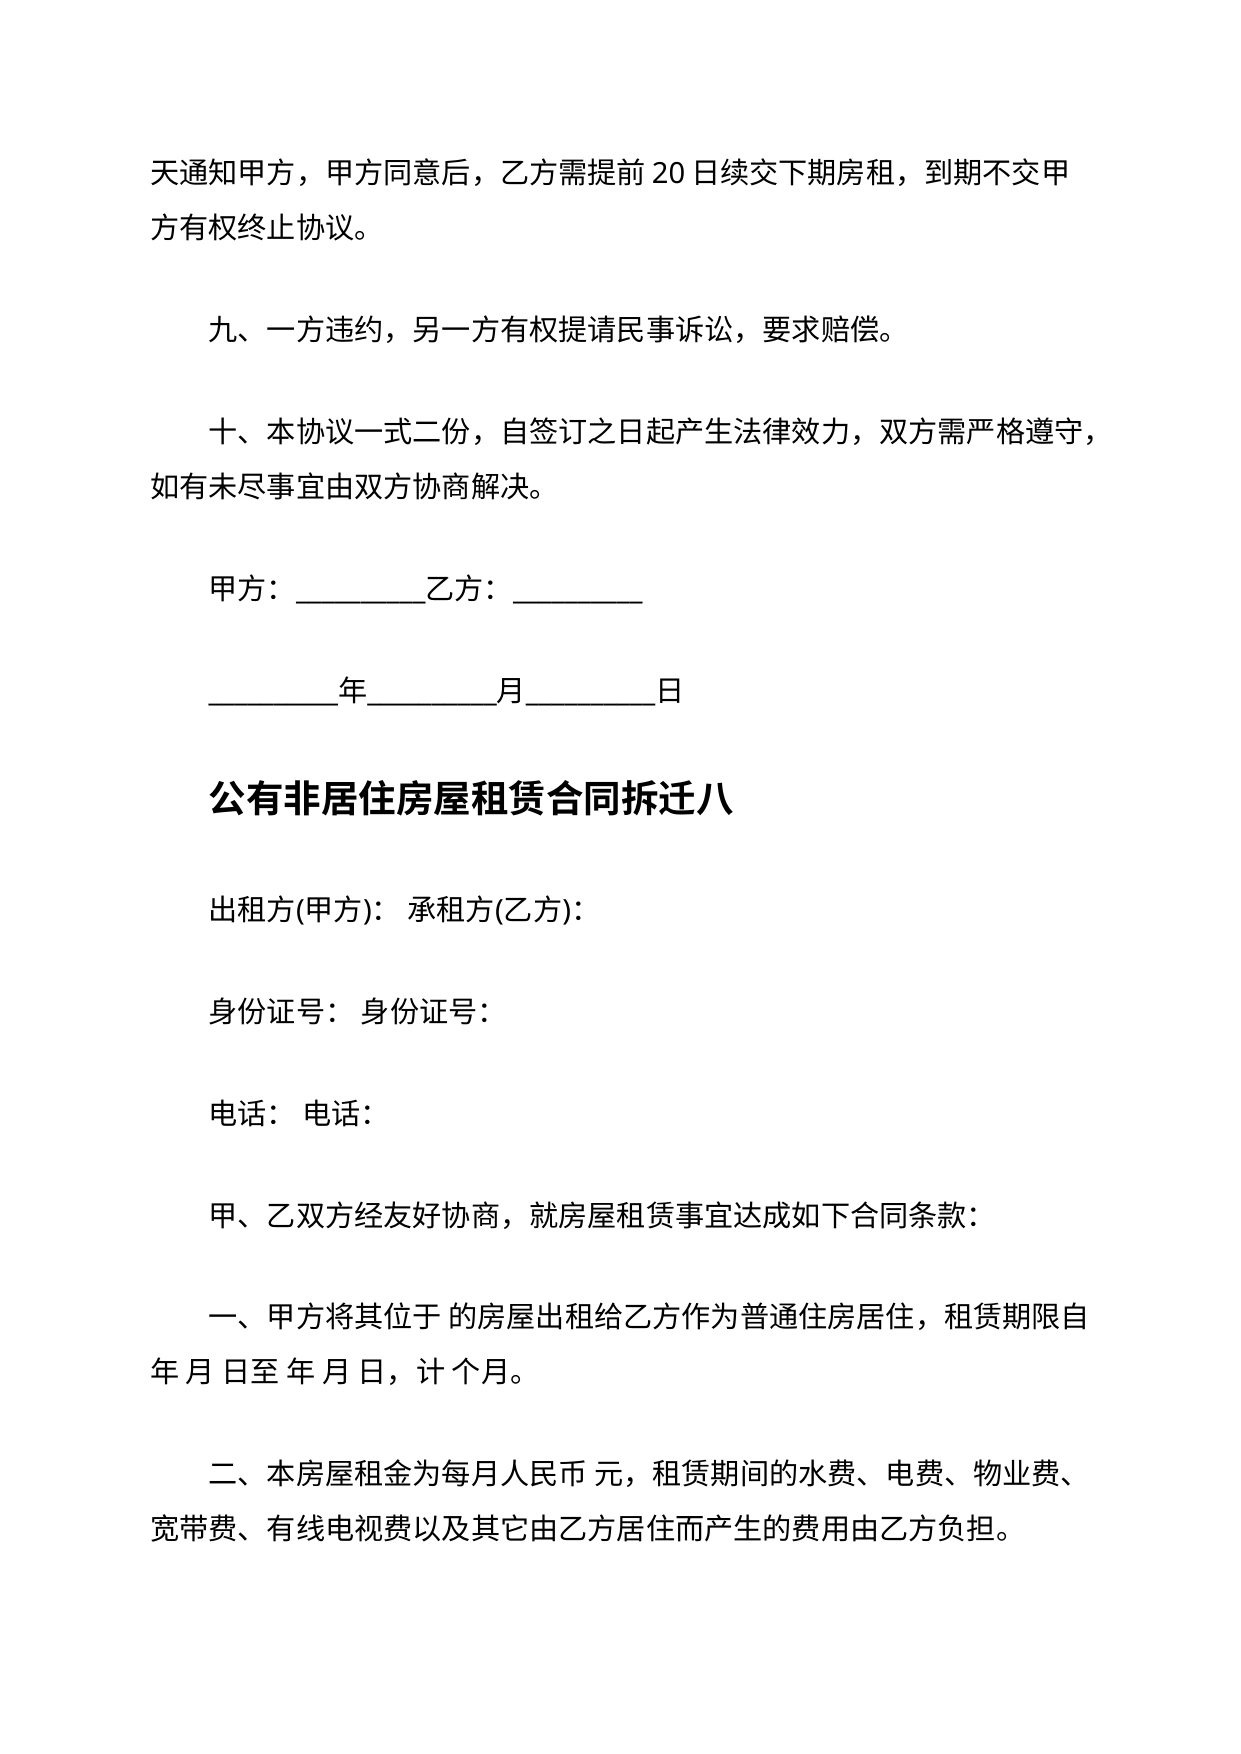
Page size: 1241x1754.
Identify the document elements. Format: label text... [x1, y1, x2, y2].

text 十、本协议一式二份，自签订之日起产生法律效力，双方需严格遵守，如有未尽事宜由双方协商解决。 [150, 408, 1090, 506]
text 出租方(甲方)： 承租方(乙方)： [150, 887, 1090, 929]
text 九、一方违约，另一方有权提请民事诉讼，要求赔偿。 [150, 307, 1090, 349]
text 身份证号： 身份证号： [150, 988, 1090, 1031]
text 甲、乙双方经友好协商，就房屋租赁事宜达成如下合同条款： [150, 1192, 1090, 1234]
text 公有非居住房屋租赁合同拆迁八 [150, 769, 1090, 823]
text __________年__________月__________日 [150, 667, 1090, 709]
text 一、甲方将其位于 的房屋出租给乙方作为普通住房居住，租赁期限自 年 月 日至 年 月 日，计 个月。 [150, 1294, 1090, 1391]
text 二、本房屋租金为每月人民币 元，租赁期间的水费、电费、物业费、宽带费、有线电视费以及其它由乙方居住而产生的费用由乙方负担。 [150, 1451, 1090, 1548]
text 甲方：__________乙方：__________ [150, 565, 1090, 608]
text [150, 150, 1090, 247]
text 电话： 电话： [150, 1090, 1090, 1133]
